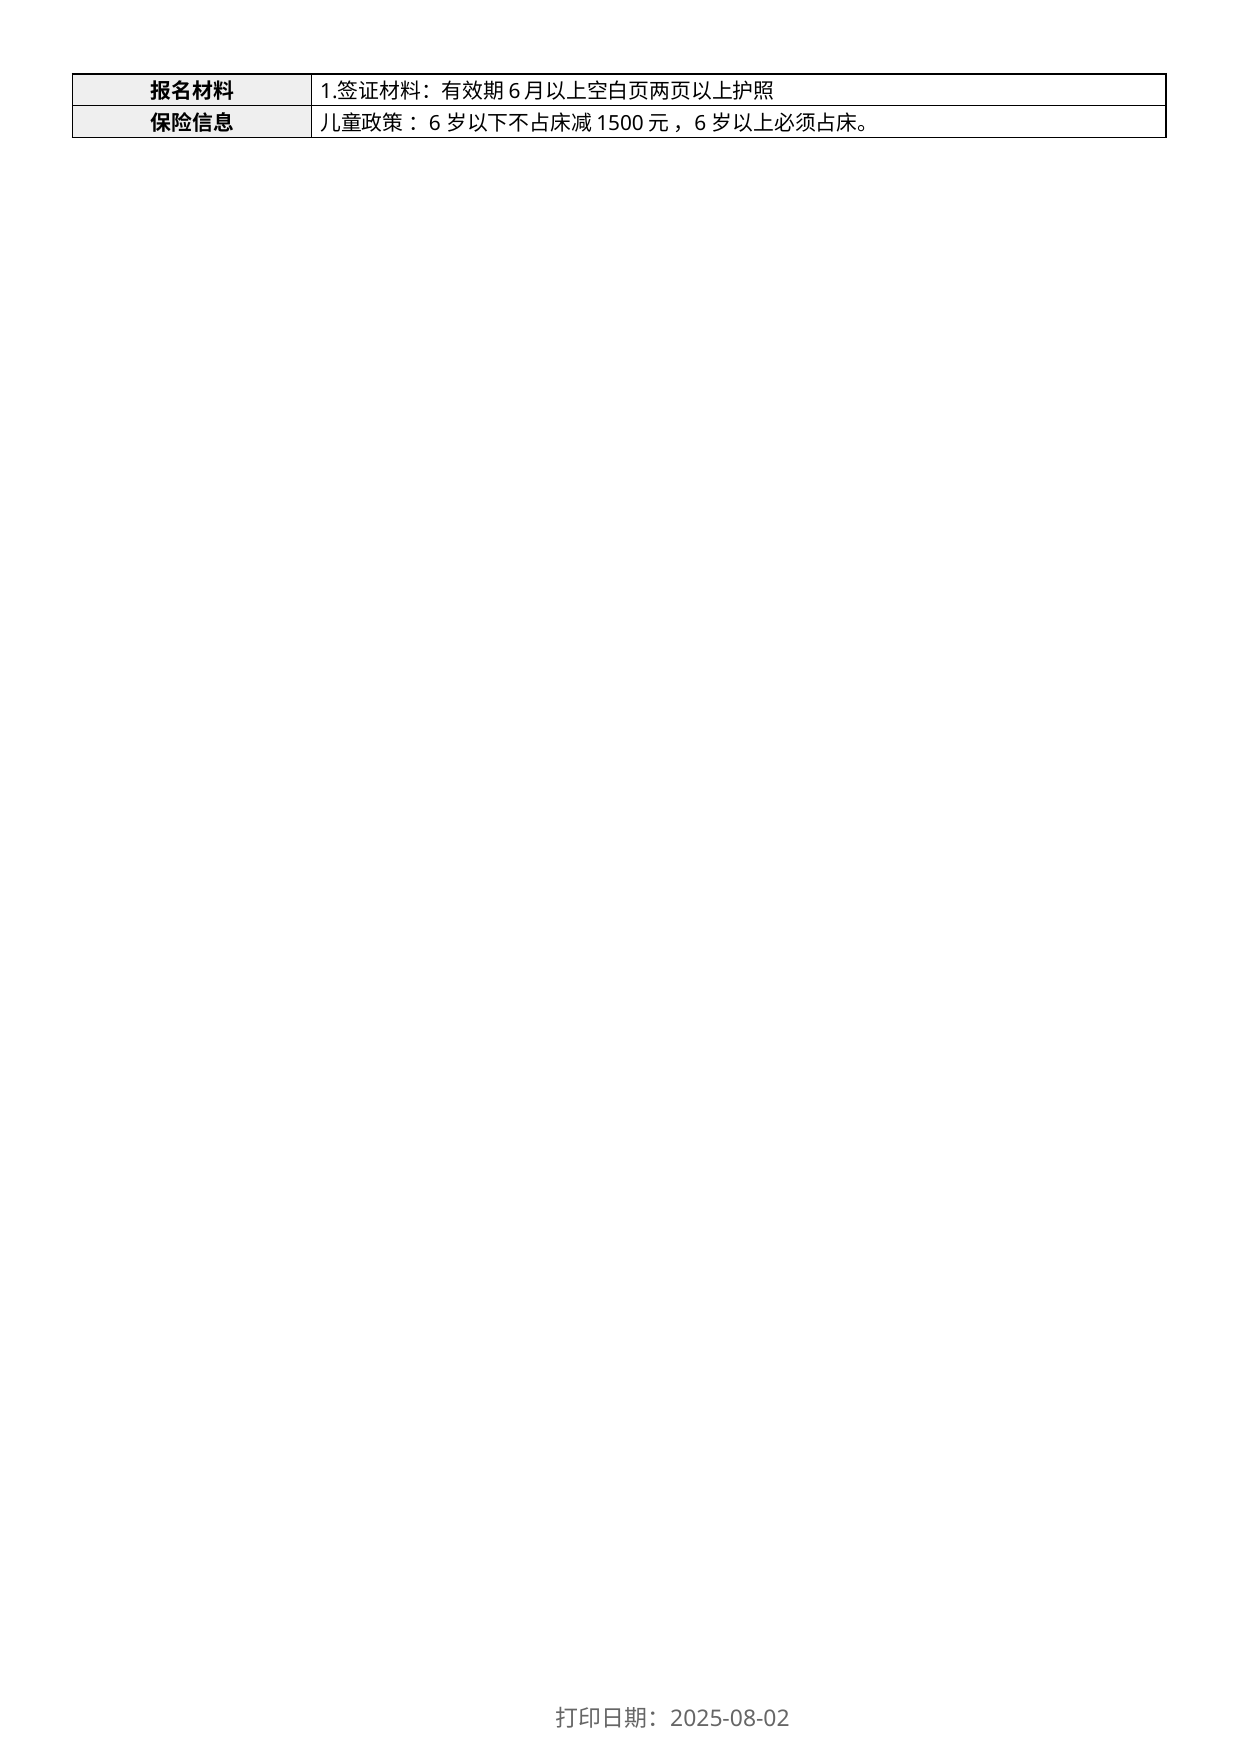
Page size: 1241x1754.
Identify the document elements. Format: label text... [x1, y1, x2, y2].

table_cell 保险信息 [73, 106, 311, 137]
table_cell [312, 75, 1165, 105]
table_cell 儿童政策 ：6 岁以下不占床减1500元 ，6 岁以上必须占床。 [312, 106, 1165, 137]
table_cell 报名材料 [73, 75, 311, 105]
